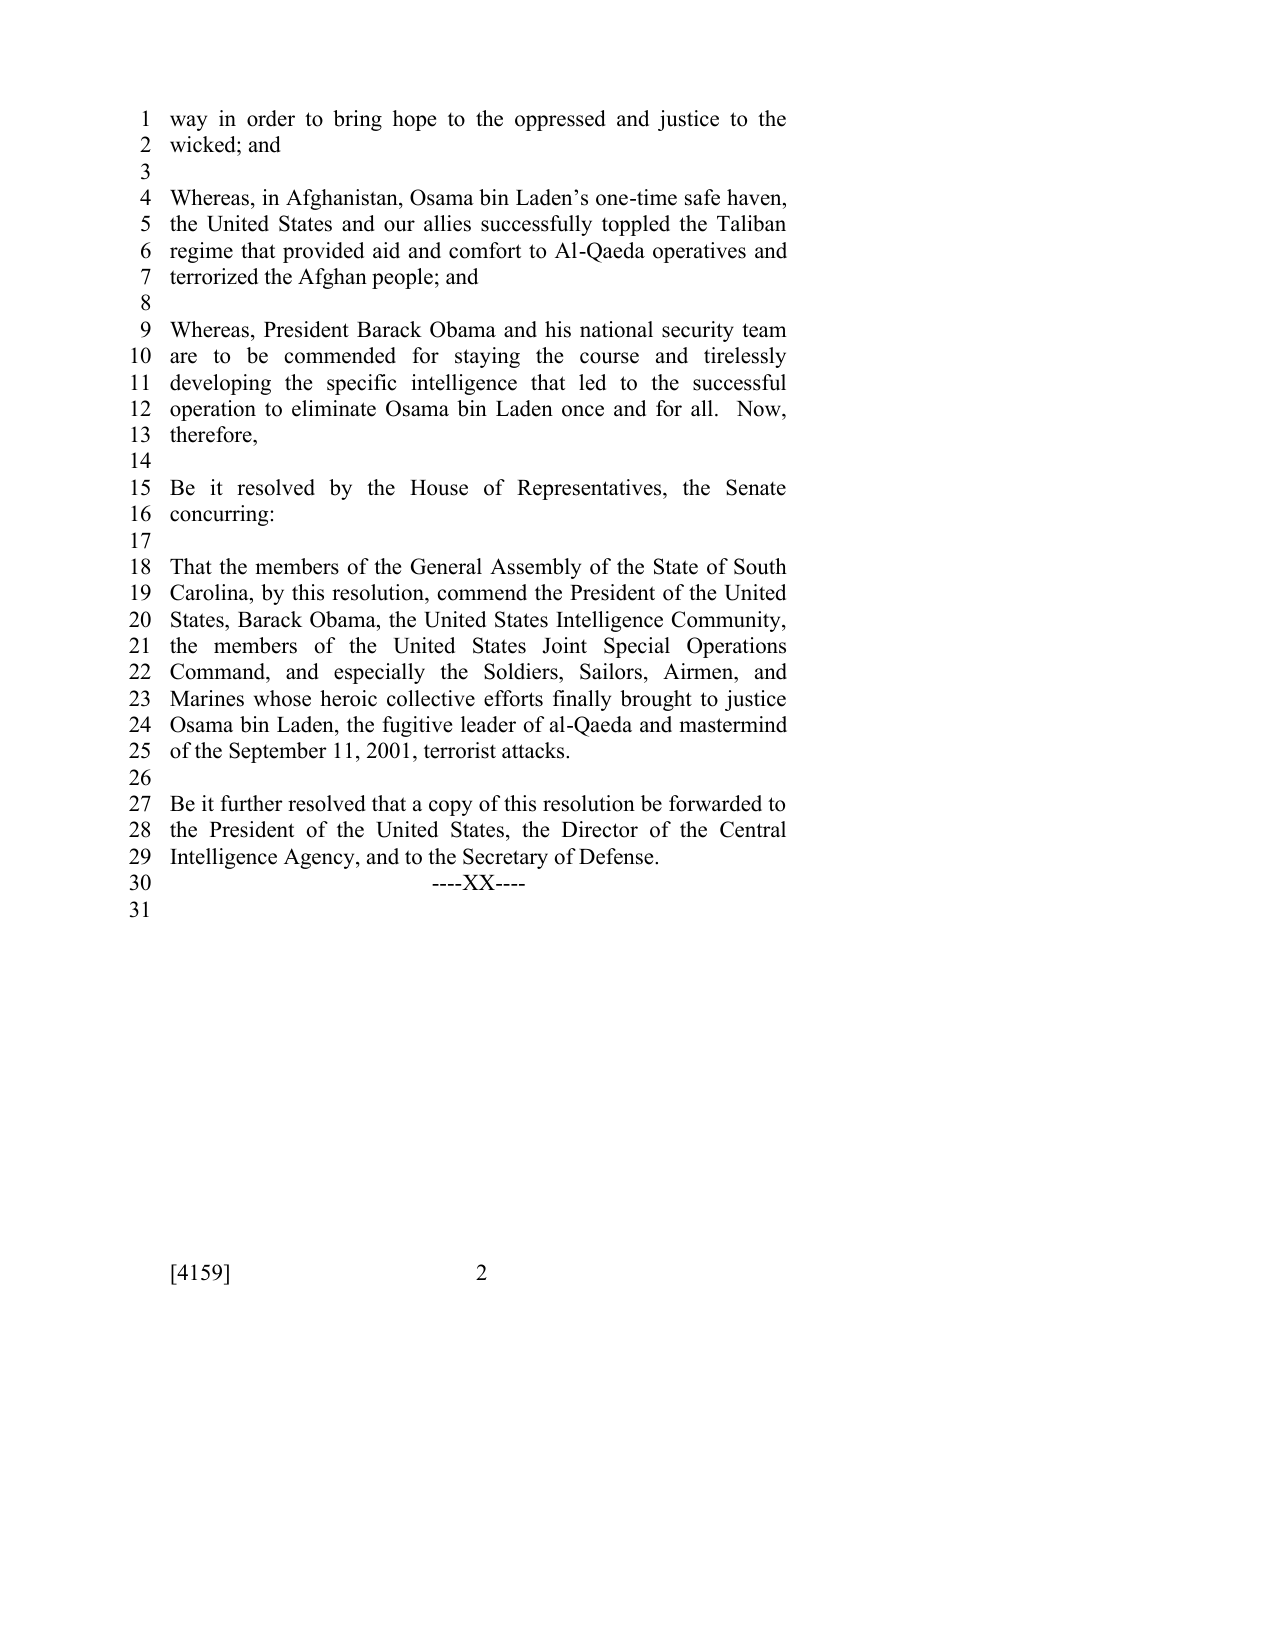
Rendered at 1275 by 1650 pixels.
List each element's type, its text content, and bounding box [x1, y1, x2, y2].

text Be it resolved by the House of Representatives, the Senate concurring: [169, 474, 787, 527]
text Whereas, in Afghanistan, Osama bin Laden’s one-time safe haven, the United States and our allies successfully toppled the Taliban regime that provided aid and comfort to Al-Qaeda operatives and terrorized the Afghan people; and [169, 184, 787, 289]
text Be it further resolved that a copy of this resolution be forwarded to the President of the United States, the Director of the Central Intelligence Agency, and to the Secretary of Defense. [169, 790, 787, 869]
text Whereas, President Barack Obama and his national security team are to be commended for staying the course and tirelessly developing the specific intelligence that led to the successful operation to eliminate Osama bin Laden once and for all. Now, therefore, [169, 316, 787, 448]
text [169, 105, 787, 158]
text That the members of the General Assembly of the State of South Carolina, by this resolution, commend the President of the United States, Barack Obama, the United States Intelligence Community, the members of the United States Joint Special Operations Command, and especially the Soldiers, Sailors, Airmen, and Marines whose heroic collective efforts finally brought to justice Osama bin Laden, the fugitive leader of al-Qaeda and mastermind of the September 11, 2001, terrorist attacks. [169, 553, 787, 764]
text ----XX---- [169, 869, 787, 896]
